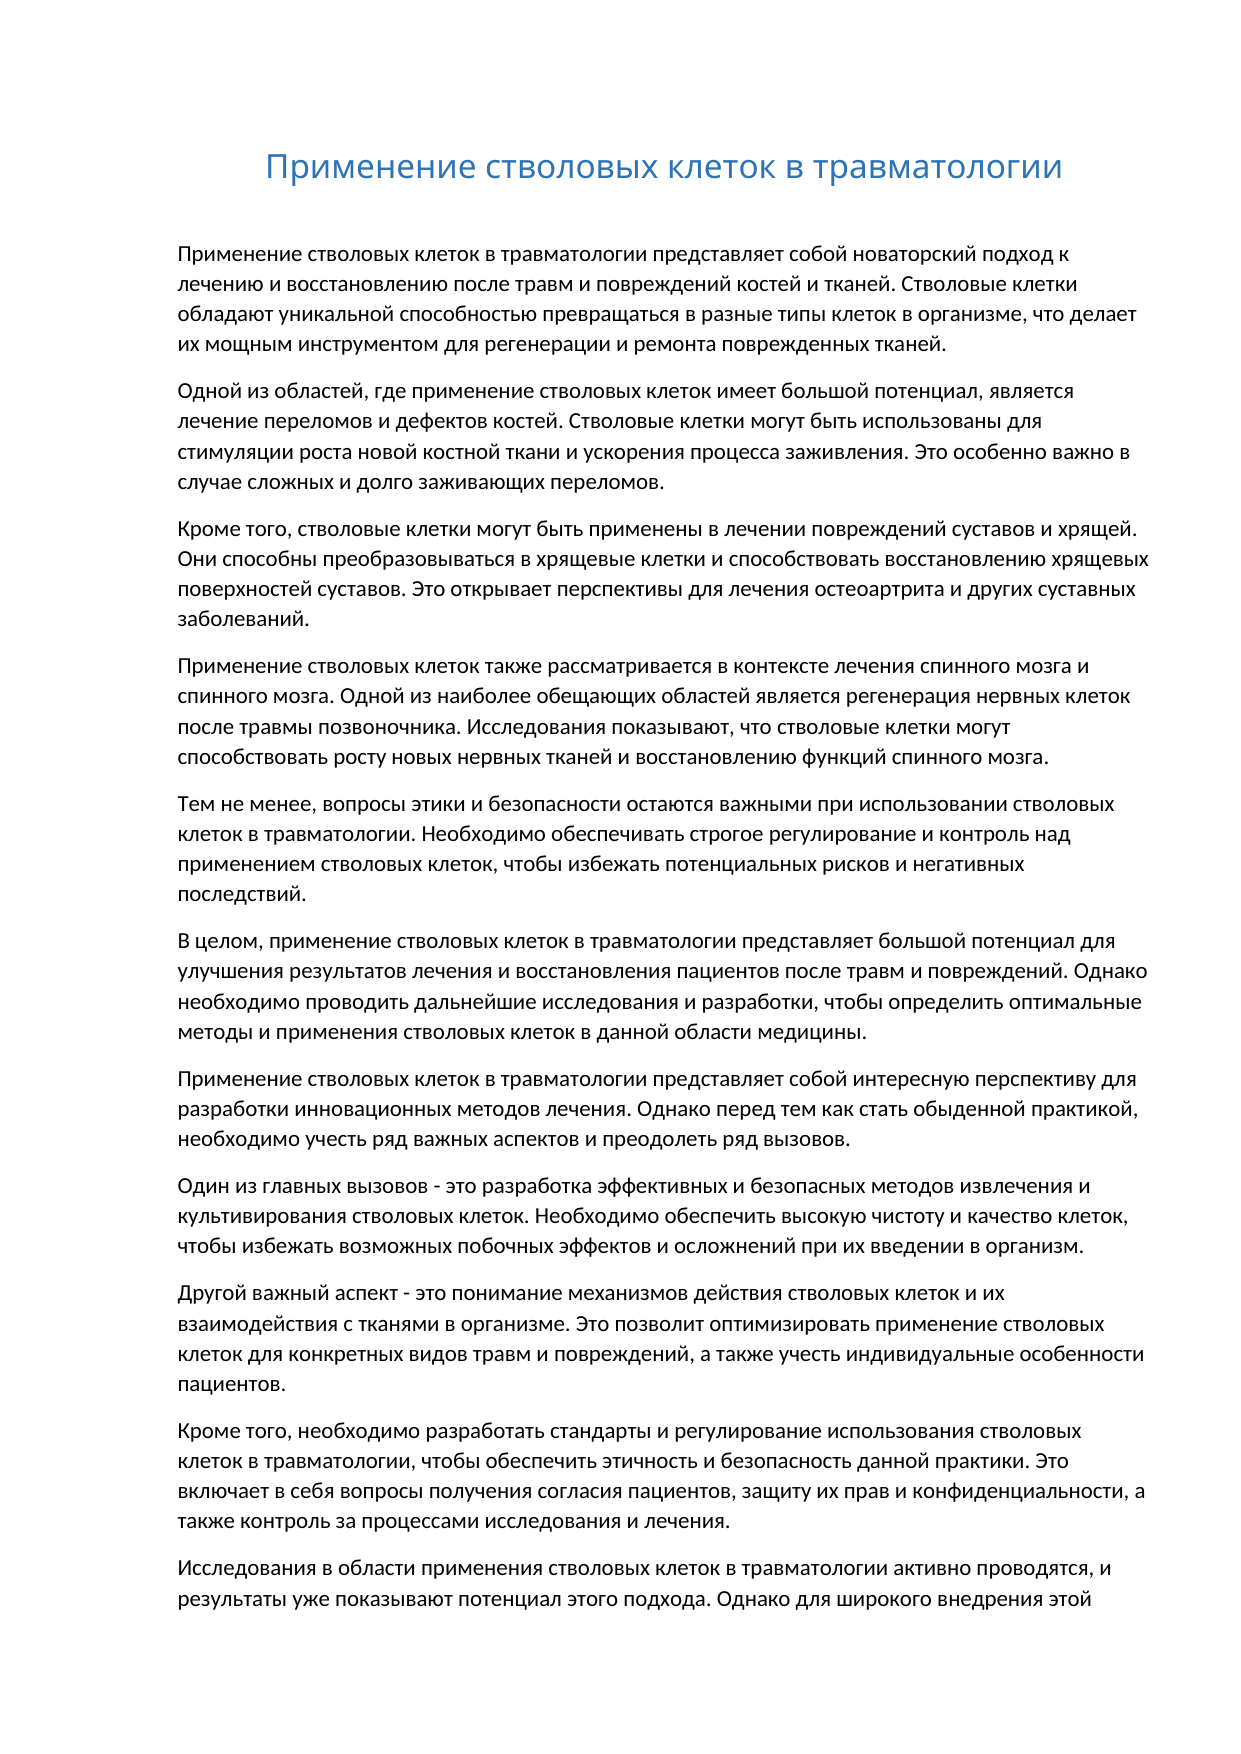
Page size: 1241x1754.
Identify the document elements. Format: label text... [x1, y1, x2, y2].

text Один из главных вызовов - это разработка эффективных и безопасных методов извлечения и культивирования стволовых клеток. Необходимо обеспечить высокую чистоту и качество клеток, чтобы избежать возможных побочных эффектов и осложнений при их введении в организм. [177, 1171, 1152, 1260]
text Тем не менее, вопросы этики и безопасности остаются важными при использовании стволовых клеток в травматологии. Необходимо обеспечивать строгое регулирование и контроль над применением стволовых клеток, чтобы избежать потенциальных рисков и негативных последствий. [177, 789, 1152, 908]
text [177, 1553, 1152, 1612]
subtitle Применение стволовых клеток в травматологии [177, 143, 1152, 188]
text Применение стволовых клеток также рассматривается в контексте лечения спинного мозга и спинного мозга. Одной из наиболее обещающих областей является регенерация нервных клеток после травмы позвоночника. Исследования показывают, что стволовые клетки могут способствовать росту новых нервных тканей и восстановлению функций спинного мозга. [177, 651, 1152, 770]
text Одной из областей, где применение стволовых клеток имеет большой потенциал, является лечение переломов и дефектов костей. Стволовые клетки могут быть использованы для стимуляции роста новой костной ткани и ускорения процесса заживления. Это особенно важно в случае сложных и долго заживающих переломов. [177, 376, 1152, 495]
text Применение стволовых клеток в травматологии представляет собой интересную перспективу для разработки инновационных методов лечения. Однако перед тем как стать обыденной практикой, необходимо учесть ряд важных аспектов и преодолеть ряд вызовов. [177, 1064, 1152, 1152]
text В целом, применение стволовых клеток в травматологии представляет большой потенциал для улучшения результатов лечения и восстановления пациентов после травм и повреждений. Однако необходимо проводить дальнейшие исследования и разработки, чтобы определить оптимальные методы и применения стволовых клеток в данной области медицины. [177, 926, 1152, 1045]
text Применение стволовых клеток в травматологии представляет собой новаторский подход к лечению и восстановлению после травм и повреждений костей и тканей. Стволовые клетки обладают уникальной способностью превращаться в разные типы клеток в организме, что делает их мощным инструментом для регенерации и ремонта поврежденных тканей. [177, 239, 1152, 358]
text Кроме того, стволовые клетки могут быть применены в лечении повреждений суставов и хрящей. Они способны преобразовываться в хрящевые клетки и способствовать восстановлению хрящевых поверхностей суставов. Это открывает перспективы для лечения остеоартрита и других суставных заболеваний. [177, 514, 1152, 633]
text Другой важный аспект - это понимание механизмов действия стволовых клеток и их взаимодействия с тканями в организме. Это позволит оптимизировать применение стволовых клеток для конкретных видов травм и повреждений, а также учесть индивидуальные особенности пациентов. [177, 1278, 1152, 1397]
text Кроме того, необходимо разработать стандарты и регулирование использования стволовых клеток в травматологии, чтобы обеспечить этичность и безопасность данной практики. Это включает в себя вопросы получения согласия пациентов, защиту их прав и конфиденциальности, а также контроль за процессами исследования и лечения. [177, 1416, 1152, 1535]
